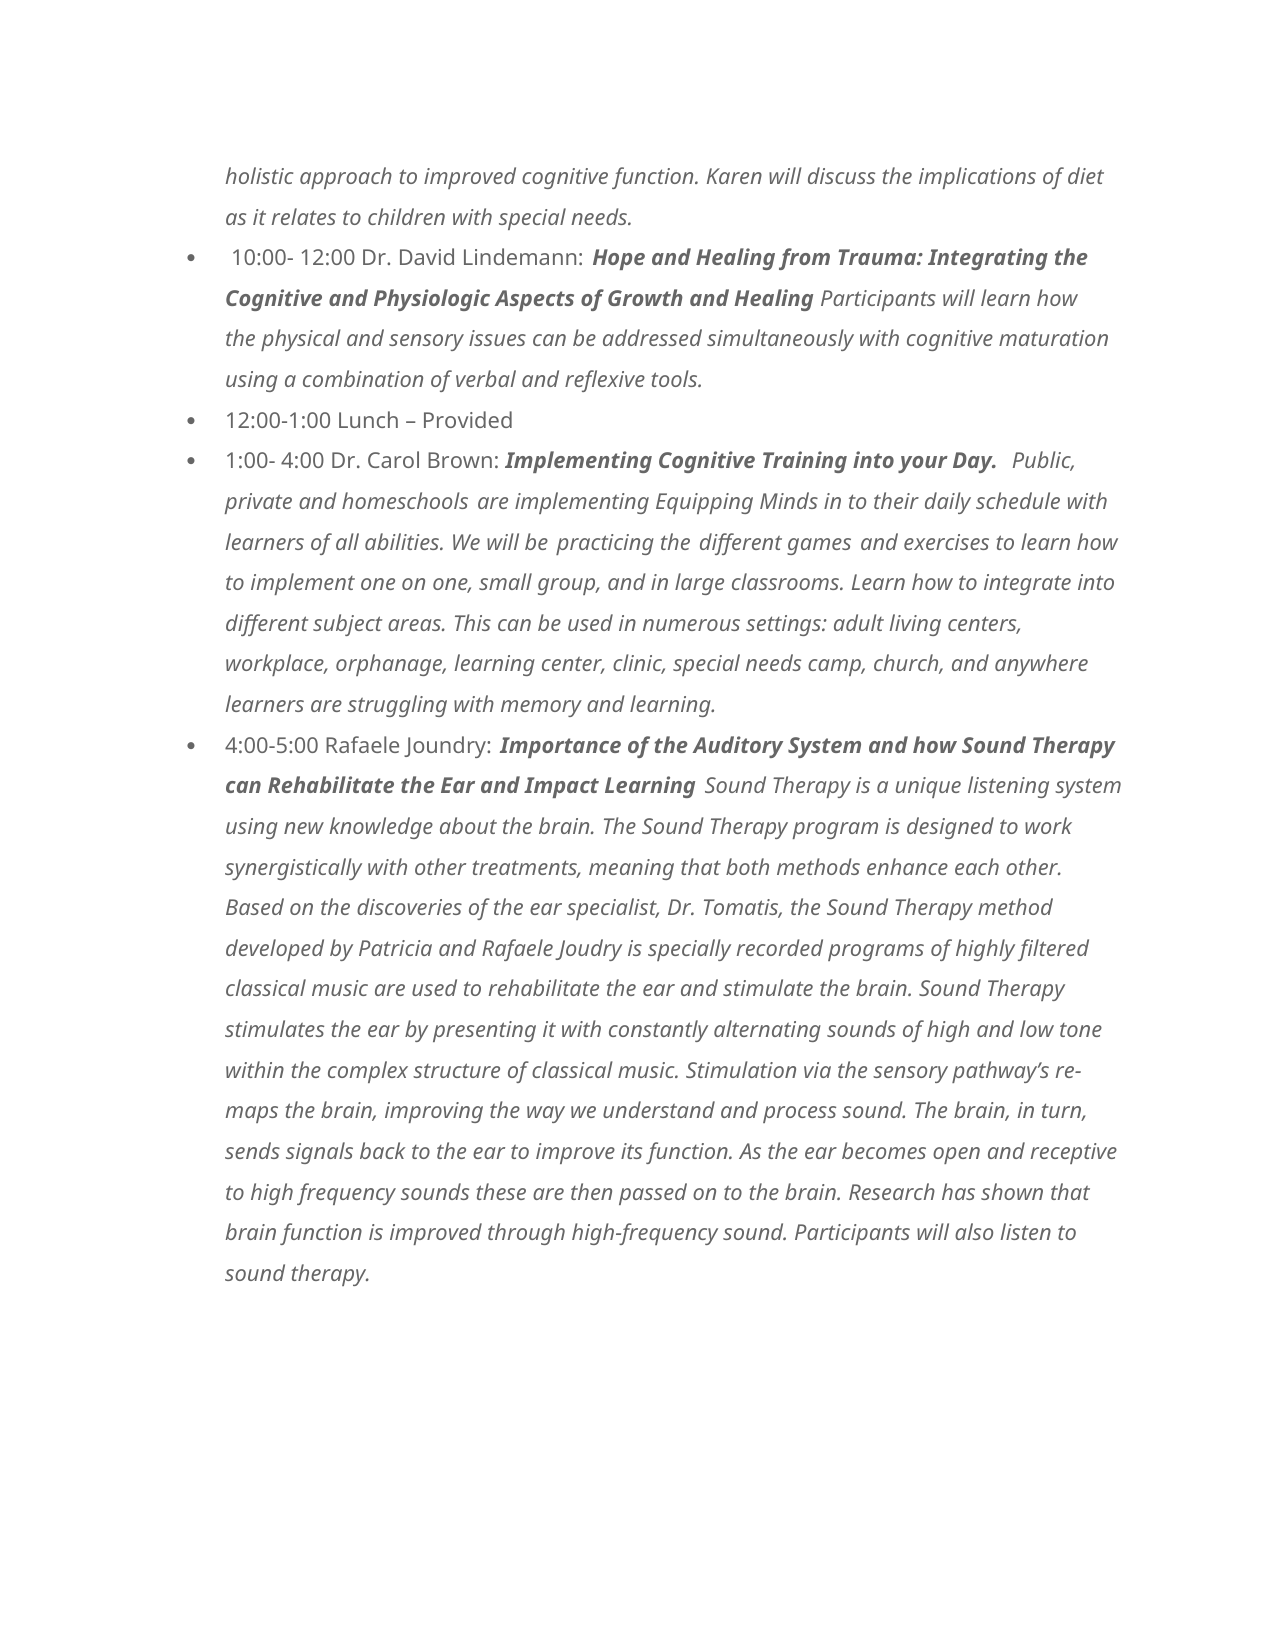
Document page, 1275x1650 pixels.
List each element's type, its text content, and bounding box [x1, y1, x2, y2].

list 12:00-1:00 Lunch – Provided [187, 394, 1125, 434]
list 10:00- 12:00 Dr. David Lindemann: Hope and Healing from Trauma: Integrating the Cognitive and Physiologic Aspects of Growth and Healing Participants will learn how the physical and sensory issues can be addressed simultaneously with cognitive maturation using a combination of verbal and reflexive tools. [187, 231, 1125, 394]
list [187, 150, 1125, 231]
list 4:00-5:00 Rafaele Joundry: Importance of the Auditory System and how Sound Therapy can Rehabilitate the Ear and Impact Learning Sound Therapy is a unique listening system using new knowledge about the brain. The Sound Therapy program is designed to work synergistically with other treatments, meaning that both methods enhance each other. Based on the discoveries of the ear specialist, Dr. Tomatis, the Sound Therapy method developed by Patricia and Rafaele Joudry is specially recorded programs of highly filtered classical music are used to rehabilitate the ear and stimulate the brain. Sound Therapy stimulates the ear by presenting it with constantly alternating sounds of high and low tone within the complex structure of classical music. Stimulation via the sensory pathway’s re-maps the brain, improving the way we understand and process sound. The brain, in turn, sends signals back to the ear to improve its function. As the ear becomes open and receptive to high frequency sounds these are then passed on to the brain. Research has shown that brain function is improved through high-frequency sound. Participants will also listen to sound therapy. [187, 719, 1125, 1287]
list 1:00- 4:00 Dr. Carol Brown: Implementing Cognitive Training into your Day. Public, private and homeschools are implementing Equipping Minds in to their daily schedule with learners of all abilities. We will be practicing the different games and exercises to learn how to implement one on one, small group, and in large classrooms. Learn how to integrate into different subject areas. This can be used in numerous settings: adult living centers, workplace, orphanage, learning center, clinic, special needs camp, church, and anywhere learners are struggling with memory and learning. [187, 434, 1125, 719]
